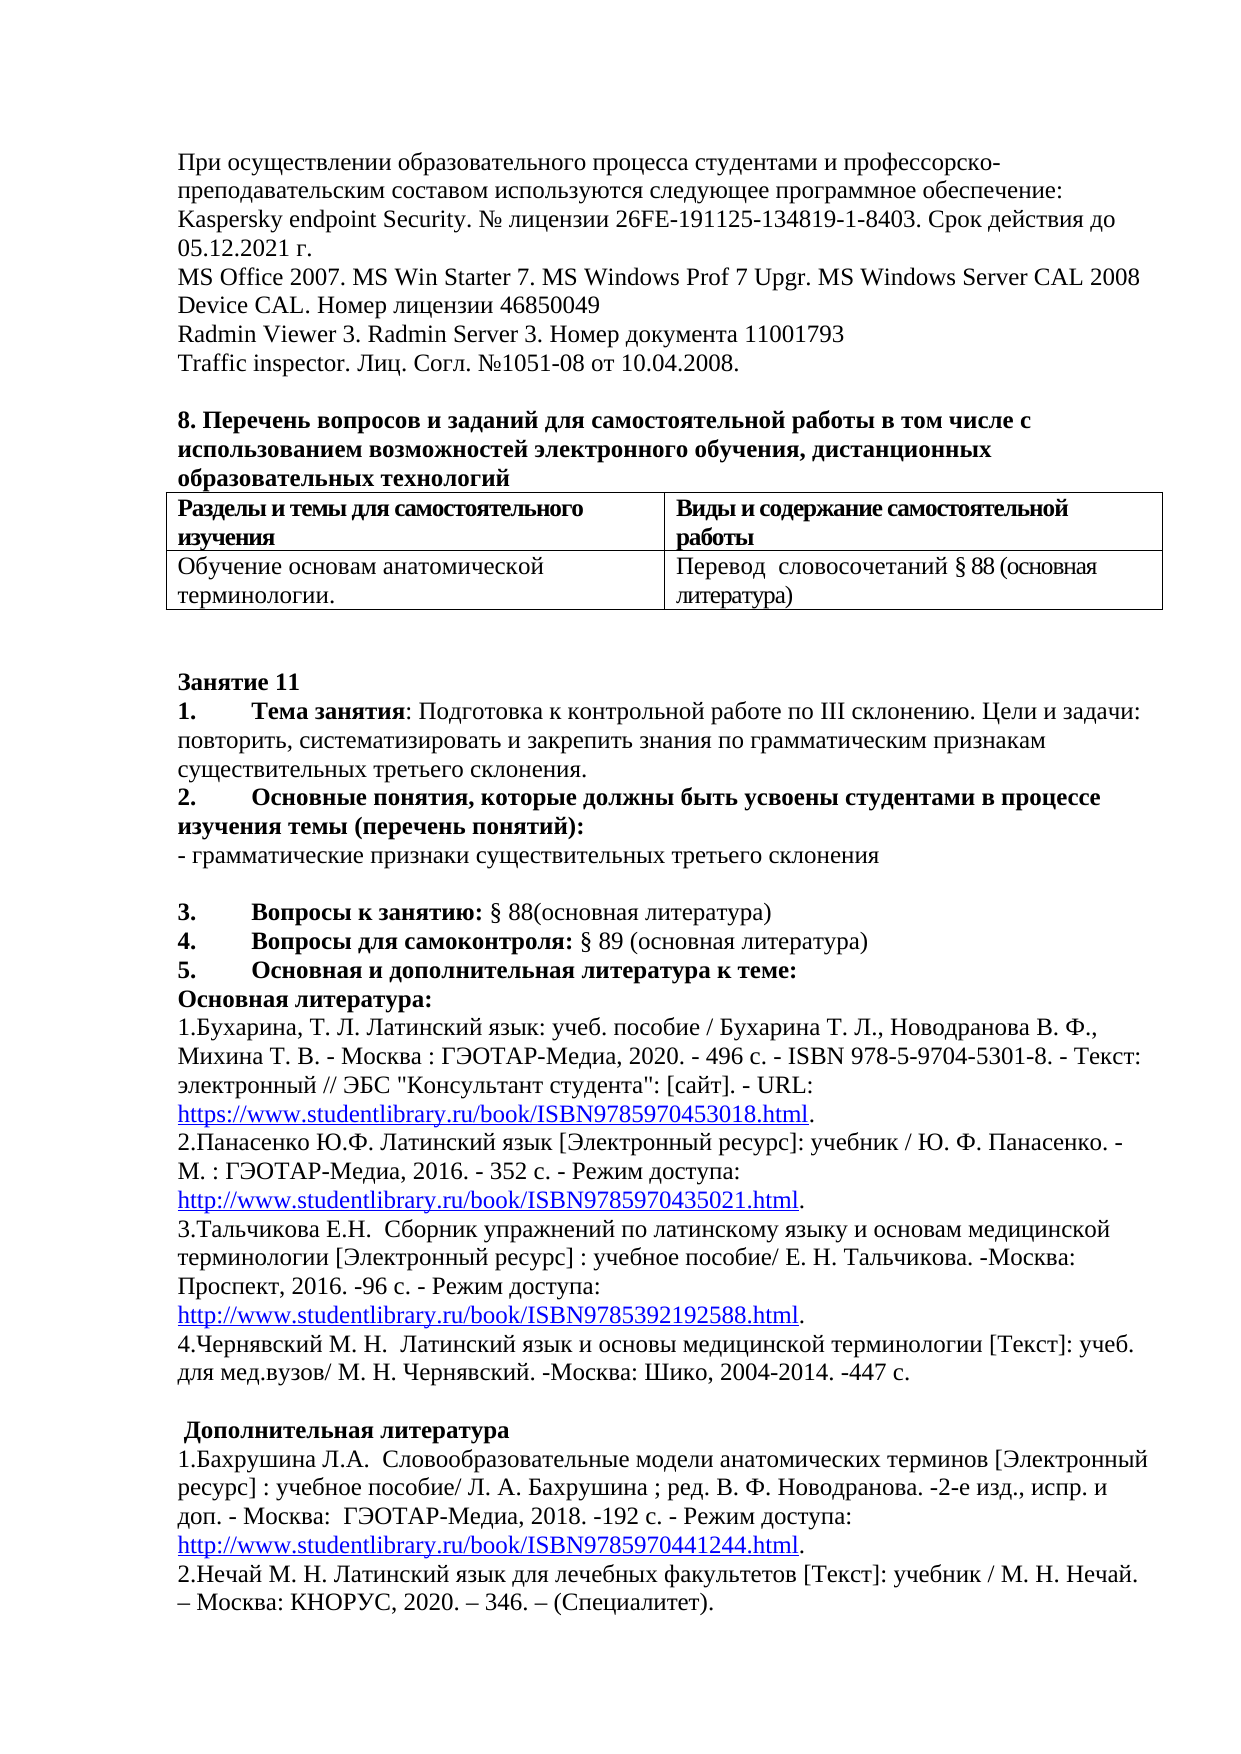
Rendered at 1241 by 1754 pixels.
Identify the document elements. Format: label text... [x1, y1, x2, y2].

text 2.Нечай М. Н. Латинский язык для лечебных факультетов [Текст]: учебник / М. Н. Нечай. – Москва: КНОРУС, 2020. – 346. – (Специалитет). [177, 1559, 1152, 1616]
text При осуществлении образовательного процесса студентами и профессорско-преподавательским составом используются следующее программное обеспечение: [177, 147, 1152, 204]
text 3.Тальчикова Е.Н. Сборник упражнений по латинскому языку и основам медицинской терминологии [Электронный ресурс] : учебное пособие/ Е. Н. Тальчикова. -Москва: Проспект, 2016. -96 с. - Режим доступа: http://www.studentlibrary.ru/book/ISBN9785392192588.html. [177, 1214, 1152, 1329]
text 1. Тема занятия: Подготовка к контрольной работе по III склонению. Цели и задачи: повторить, систематизировать и закрепить знания по грамматическим признакам существительных третьего склонения. [177, 696, 1152, 782]
text Занятие 11 [177, 667, 1152, 696]
text MS Office 2007. MS Win Starter 7. MS Windows Prof 7 Upgr. MS Windows Server CAL 2008 Device CAL. Номер лицензии 46850049 [177, 262, 1152, 319]
text Kaspersky endpoint Security. № лицензии 26FE-191125-134819-1-8403. Срок действия до 05.12.2021 г. [177, 204, 1152, 262]
table_cell Обучение основам анатомической терминологии. [167, 551, 664, 609]
text 1.Бахрушина Л.А. Словообразовательные модели анатомических терминов [Электронный ресурс] : учебное пособие/ Л. А. Бахрушина ; ред. В. Ф. Новодранова. -2-е изд., испр. и доп. - Москва: ГЭОТАР-Медиа, 2018. -192 с. - Режим доступа: http://www.studentlibrary.ru/book/ISBN9785970441244.html. [177, 1444, 1152, 1559]
text 5. Основная и дополнительная литература к теме: [177, 955, 1152, 984]
text Radmin Viewer 3. Radmin Server 3. Номер документа 11001793 [177, 319, 1152, 348]
text 4. Вопросы для самоконтроля: § 89 (основная литература) [177, 926, 1152, 955]
text Traffic inspector. Лиц. Согл. №1051-08 от 10.04.2008. [177, 348, 1152, 377]
text 2. Основные понятия, которые должны быть усвоены студентами в процессе изучения темы (перечень понятий): [177, 782, 1152, 840]
table_cell Перевод словосочетаний § 88 (основная литература) [665, 551, 1162, 609]
text 8. Перечень вопросов и заданий для самостоятельной работы в том числе с использованием возможностей электронного обучения, дистанционных образовательных технологий [177, 406, 1152, 492]
text - грамматические признаки существительных третьего склонения [177, 840, 1152, 869]
text 2.Панасенко Ю.Ф. Латинский язык [Электронный ресурс]: учебник / Ю. Ф. Панасенко. - М. : ГЭОТАР-Медиа, 2016. - 352 с. - Режим доступа: http://www.studentlibrary.ru/book/ISBN9785970435021.html. [177, 1127, 1152, 1214]
text 3. Вопросы к занятию: § 88(основная литература) [177, 897, 1152, 926]
table_header Виды и содержание самостоятельной работы [665, 493, 1162, 550]
text 4.Чернявский М. Н. Латинский язык и основы медицинской терминологии [Текст]: учеб. для мед.вузов/ М. Н. Чернявский. -Москва: Шико, 2004-2014. -447 с. [177, 1329, 1152, 1386]
text Дополнительная литература [177, 1415, 1152, 1444]
text 1.Бухарина, Т. Л. Латинский язык: учеб. пособие / Бухарина Т. Л., Новодранова В. Ф., Михина Т. В. - Москва : ГЭОТАР-Медиа, 2020. - 496 с. - ISBN 978-5-9704-5301-8. - Текст: электронный // ЭБС "Консультант студента": [сайт]. - URL: https://www.studentlibrary.ru/book/ISBN9785970453018.html. [177, 1012, 1152, 1127]
table_header Разделы и темы для самостоятельного изучения [167, 493, 664, 550]
text Основная литература: [177, 984, 1152, 1012]
